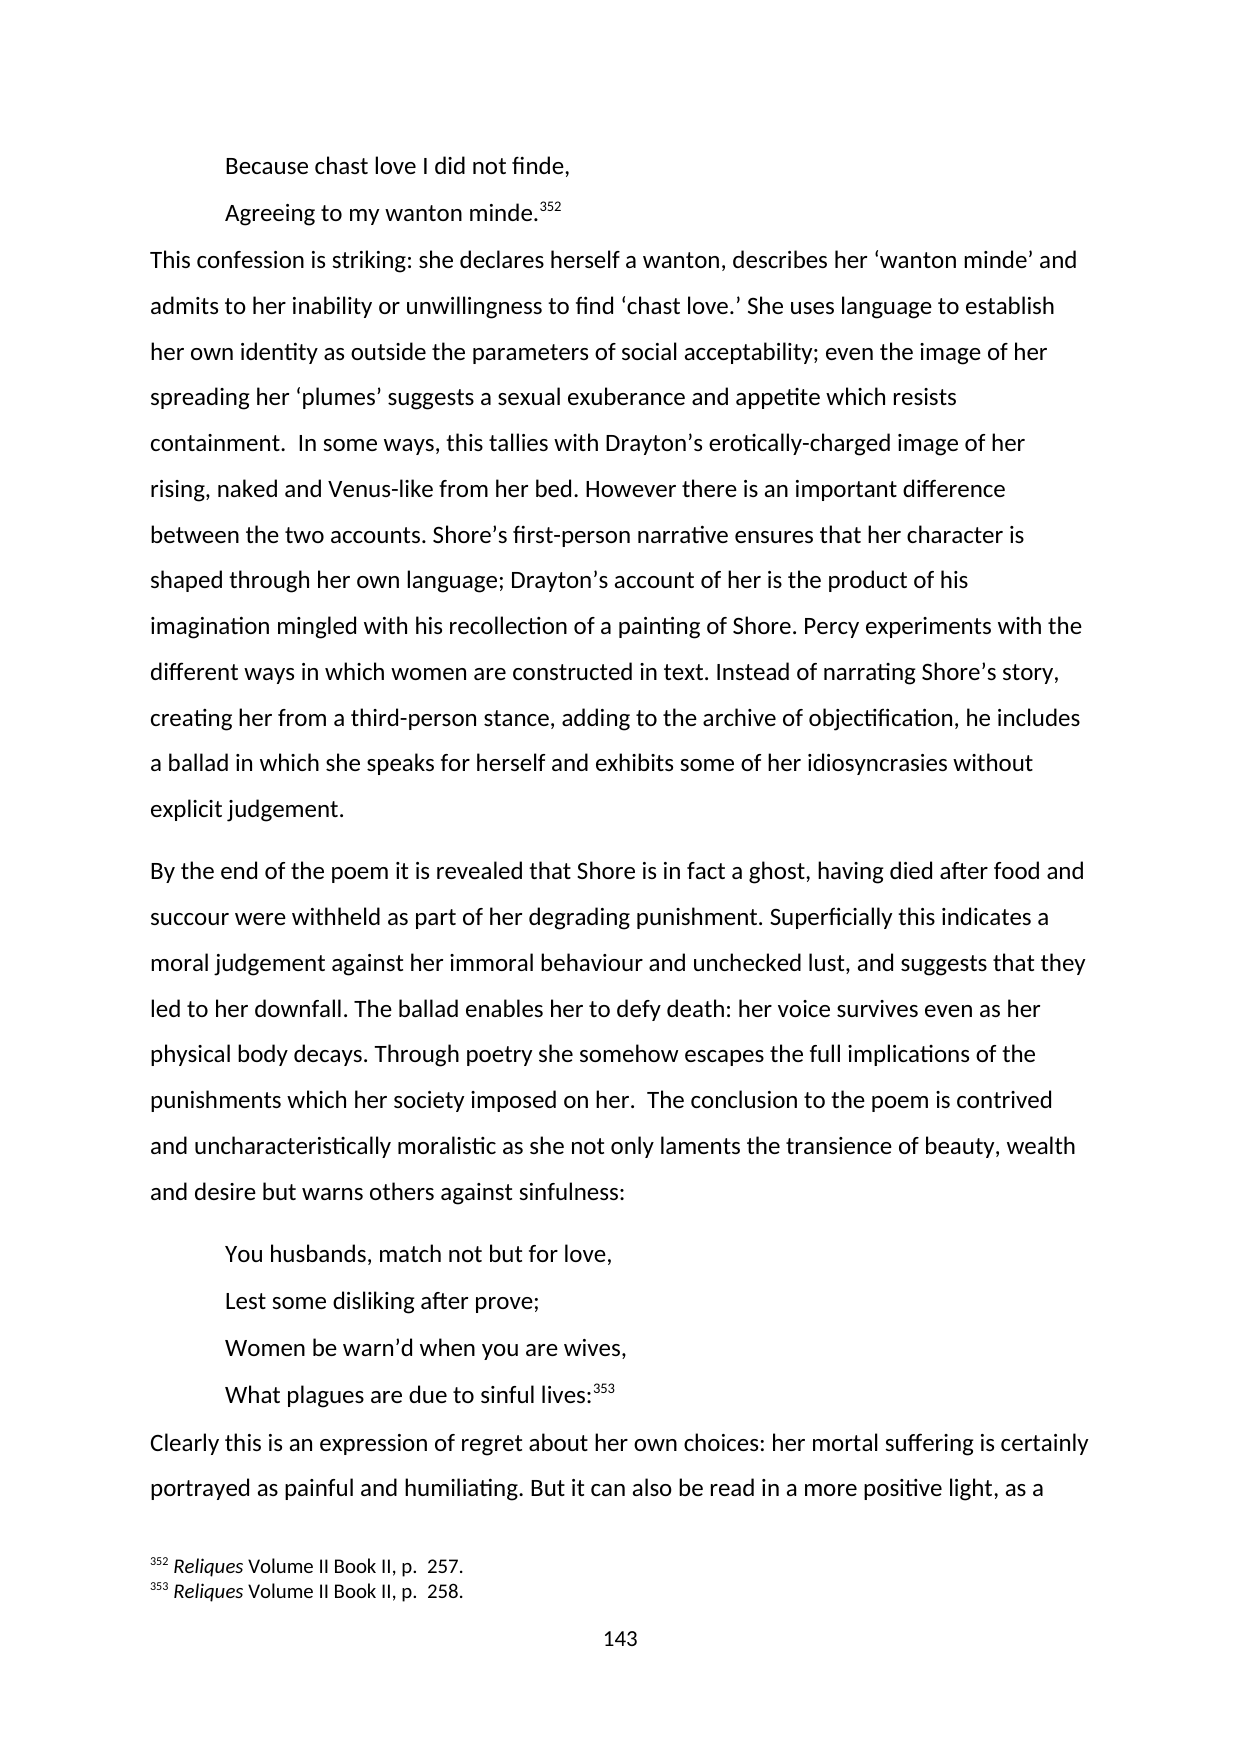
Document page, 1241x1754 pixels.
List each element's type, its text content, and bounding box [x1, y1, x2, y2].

text Agreeing to my wanton minde. [150, 197, 1090, 228]
text This confession is striking: she declares herself a wanton, describes her ‘wanton minde’ and admits to her inability or unwillingness to find ‘chast love.’ She uses language to establish her own identity as outside the parameters of social acceptability; even the image of her spreading her ‘plumes’ suggests a sexual exuberance and appetite which resists containment. In some ways, this tallies with Drayton’s erotically-charged image of her rising, naked and Venus-like from her bed. However there is an important difference between the two accounts. Shore’s first-person narrative ensures that her character is shaped through her own language; Drayton’s account of her is the product of his imagination mingled with his recollection of a painting of Shore. Percy experiments with the different ways in which women are constructed in text. Instead of narrating Shore’s story, creating her from a third-person stance, adding to the archive of objectification, he includes a ballad in which she speaks for herself and exhibits some of her idiosyncrasies without explicit judgement. [150, 244, 1090, 824]
text You husbands, match not but for love, [150, 1238, 1090, 1268]
text Women be warn’d when you are wives, [150, 1332, 1090, 1363]
text Because chast love I did not finde, [150, 150, 1090, 181]
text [150, 1427, 1090, 1503]
text By the end of the poem it is revealed that Shore is in fact a ghost, having died after food and succour were withheld as part of her degrading punishment. Superficially this indicates a moral judgement against her immoral behaviour and unchecked lust, and suggests that they led to her downfall. The ballad enables her to defy death: her voice survives even as her physical body decays. Through poetry she somehow escapes the full implications of the punishments which her society imposed on her. The conclusion to the poem is contrived and uncharacteristically moralistic as she not only laments the transience of beauty, wealth and desire but warns others against sinfulness: [150, 856, 1090, 1206]
text What plagues are due to sinful lives: [150, 1379, 1090, 1410]
text Lest some disliking after prove; [150, 1285, 1090, 1316]
